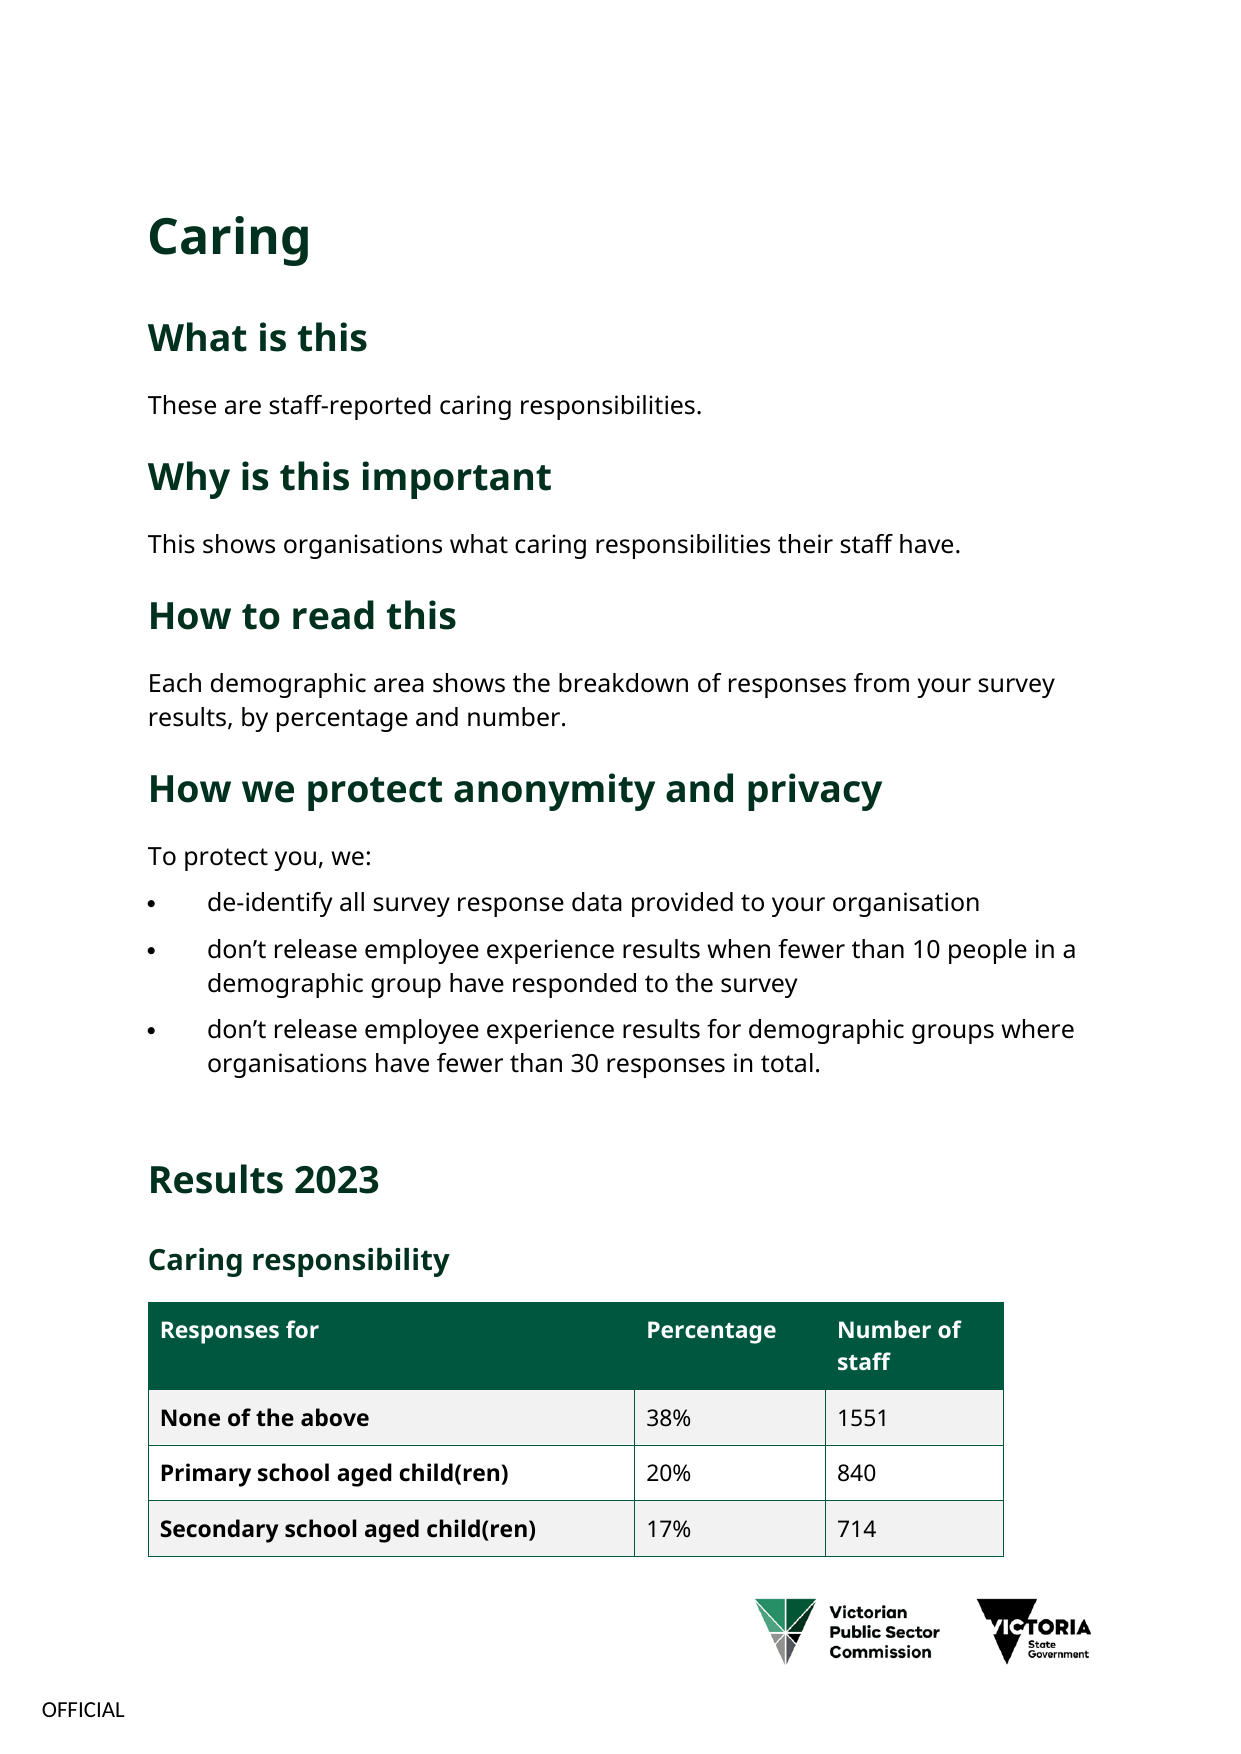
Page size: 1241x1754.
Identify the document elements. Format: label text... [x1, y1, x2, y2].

list don’t release employee experience results for demographic groups where organisations have fewer than 30 responses in total. [148, 1012, 1092, 1080]
subtitle Caring responsibility [148, 1239, 1092, 1279]
text Each demographic area shows the breakdown of responses from your survey results, by percentage and number. [148, 665, 1092, 733]
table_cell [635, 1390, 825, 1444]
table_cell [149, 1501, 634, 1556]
subtitle Results 2023 [148, 1153, 1092, 1204]
subtitle Caring [148, 201, 1092, 269]
text This shows organisations what caring responsibilities their staff have. [148, 526, 1092, 560]
text These are staff-reported caring responsibilities. [148, 387, 1092, 421]
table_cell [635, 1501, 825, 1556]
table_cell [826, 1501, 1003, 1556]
text To protect you, we: [148, 838, 1092, 873]
subtitle What is this [148, 311, 1092, 362]
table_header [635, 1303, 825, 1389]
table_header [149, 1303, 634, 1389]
subtitle Why is this important [148, 451, 1092, 502]
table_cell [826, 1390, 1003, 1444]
subtitle How we protect anonymity and privacy [148, 763, 1092, 814]
subtitle How to read this [148, 589, 1092, 641]
list don’t release employee experience results when fewer than 10 people in a demographic group have responded to the survey [148, 931, 1092, 999]
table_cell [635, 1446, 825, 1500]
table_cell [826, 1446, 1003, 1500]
picture [754, 1598, 1093, 1666]
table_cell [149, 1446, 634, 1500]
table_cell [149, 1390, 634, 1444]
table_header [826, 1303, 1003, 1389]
list de-identify all survey response data provided to your organisation [148, 885, 1092, 919]
